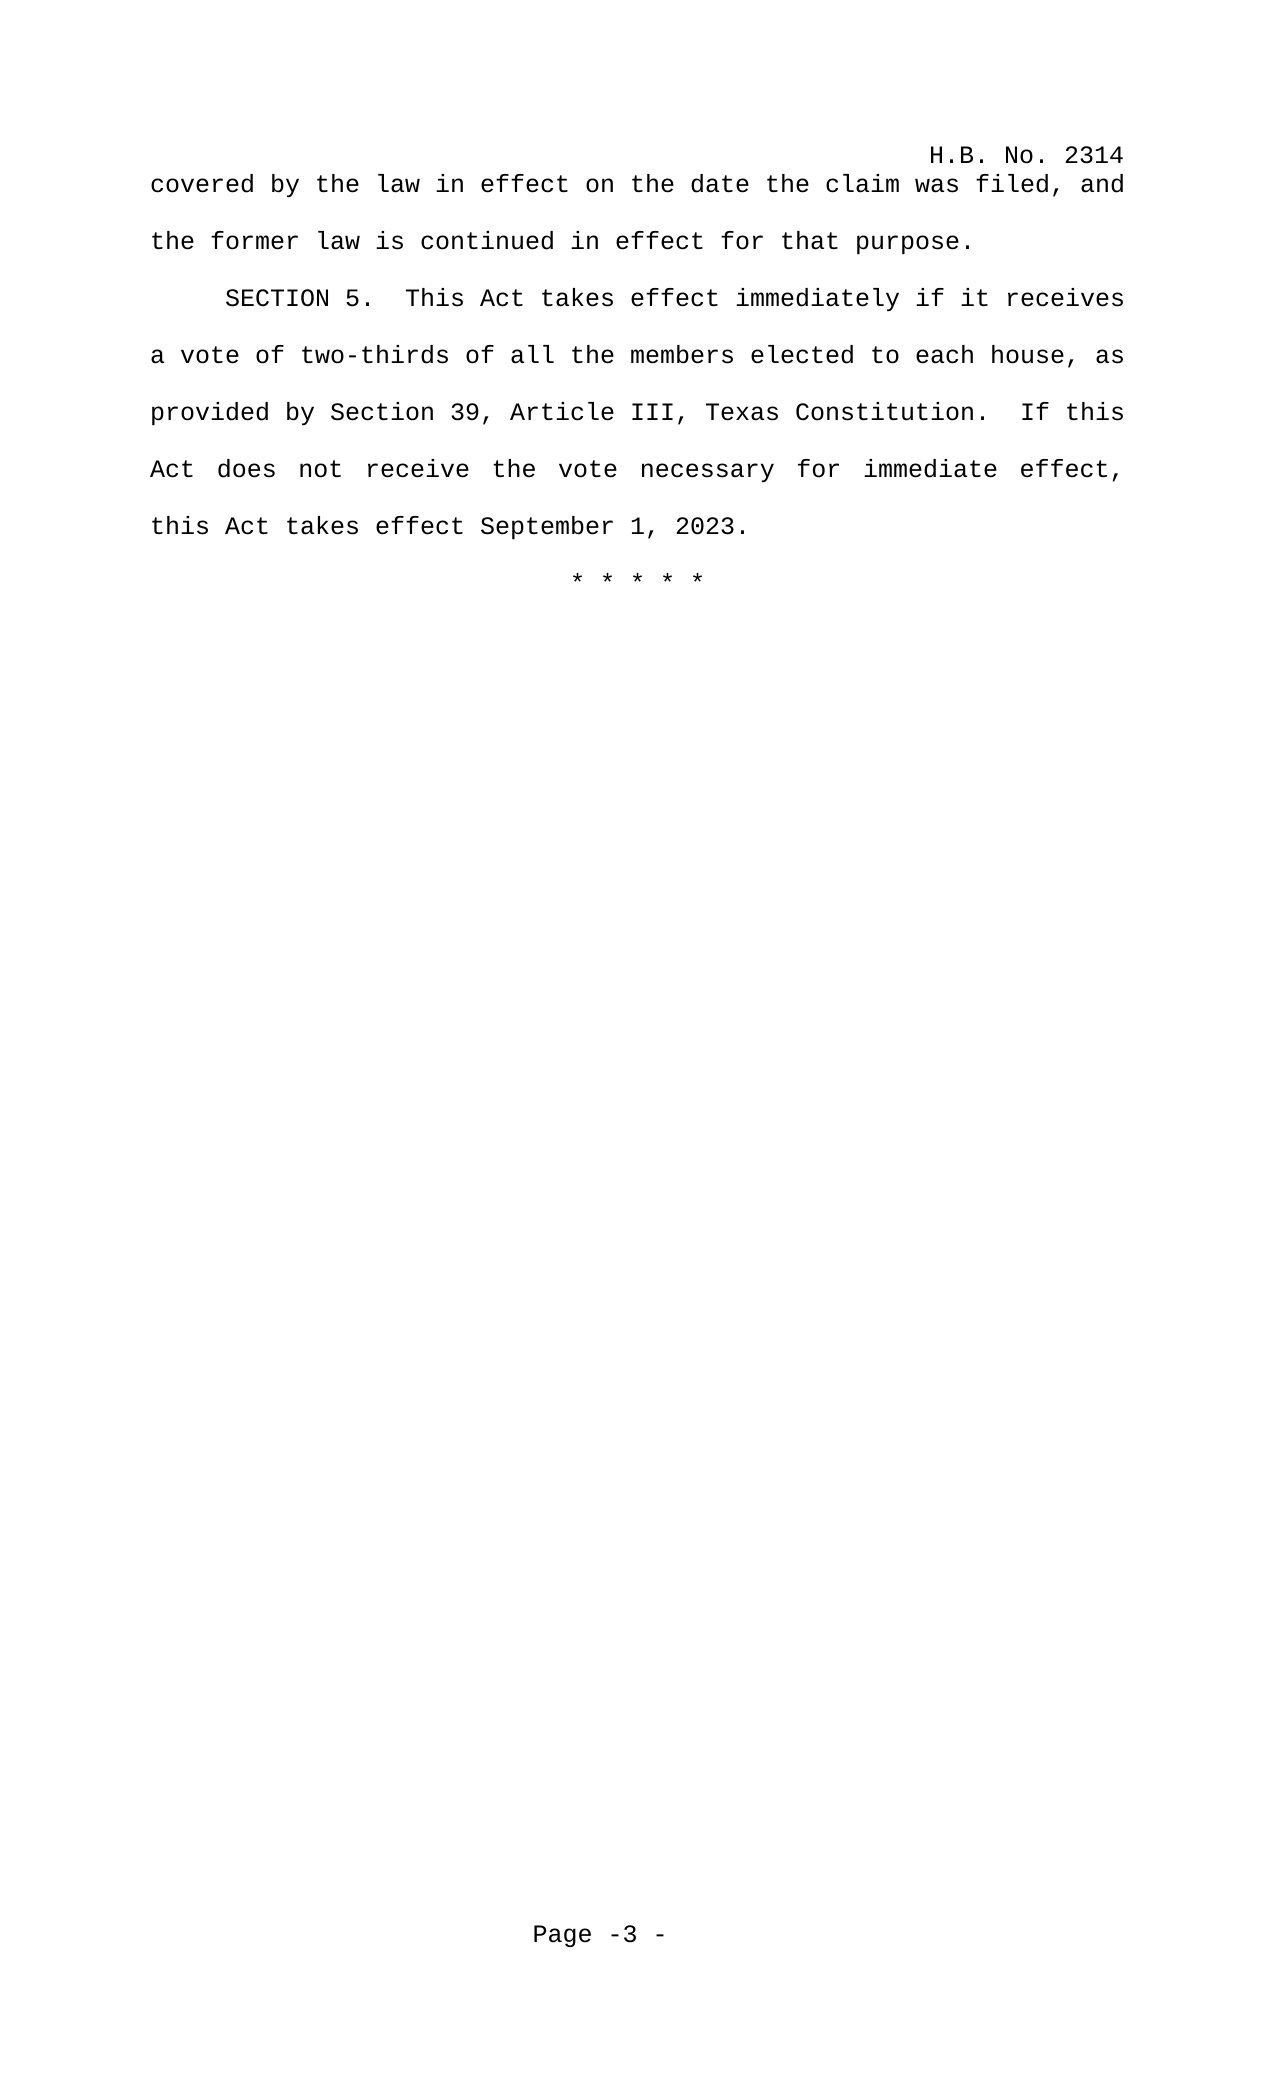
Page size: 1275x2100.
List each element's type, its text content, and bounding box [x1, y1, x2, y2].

text * * * * * [150, 571, 1125, 599]
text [150, 171, 1125, 257]
text SECTION 5. This Act takes effect immediately if it receives a vote of two-thirds of all the members elected to each house, as provided by Section 39, Article III, Texas Constitution. If this Act does not receive the vote necessary for immediate effect, this Act takes effect September 1, 2023. [150, 285, 1125, 542]
